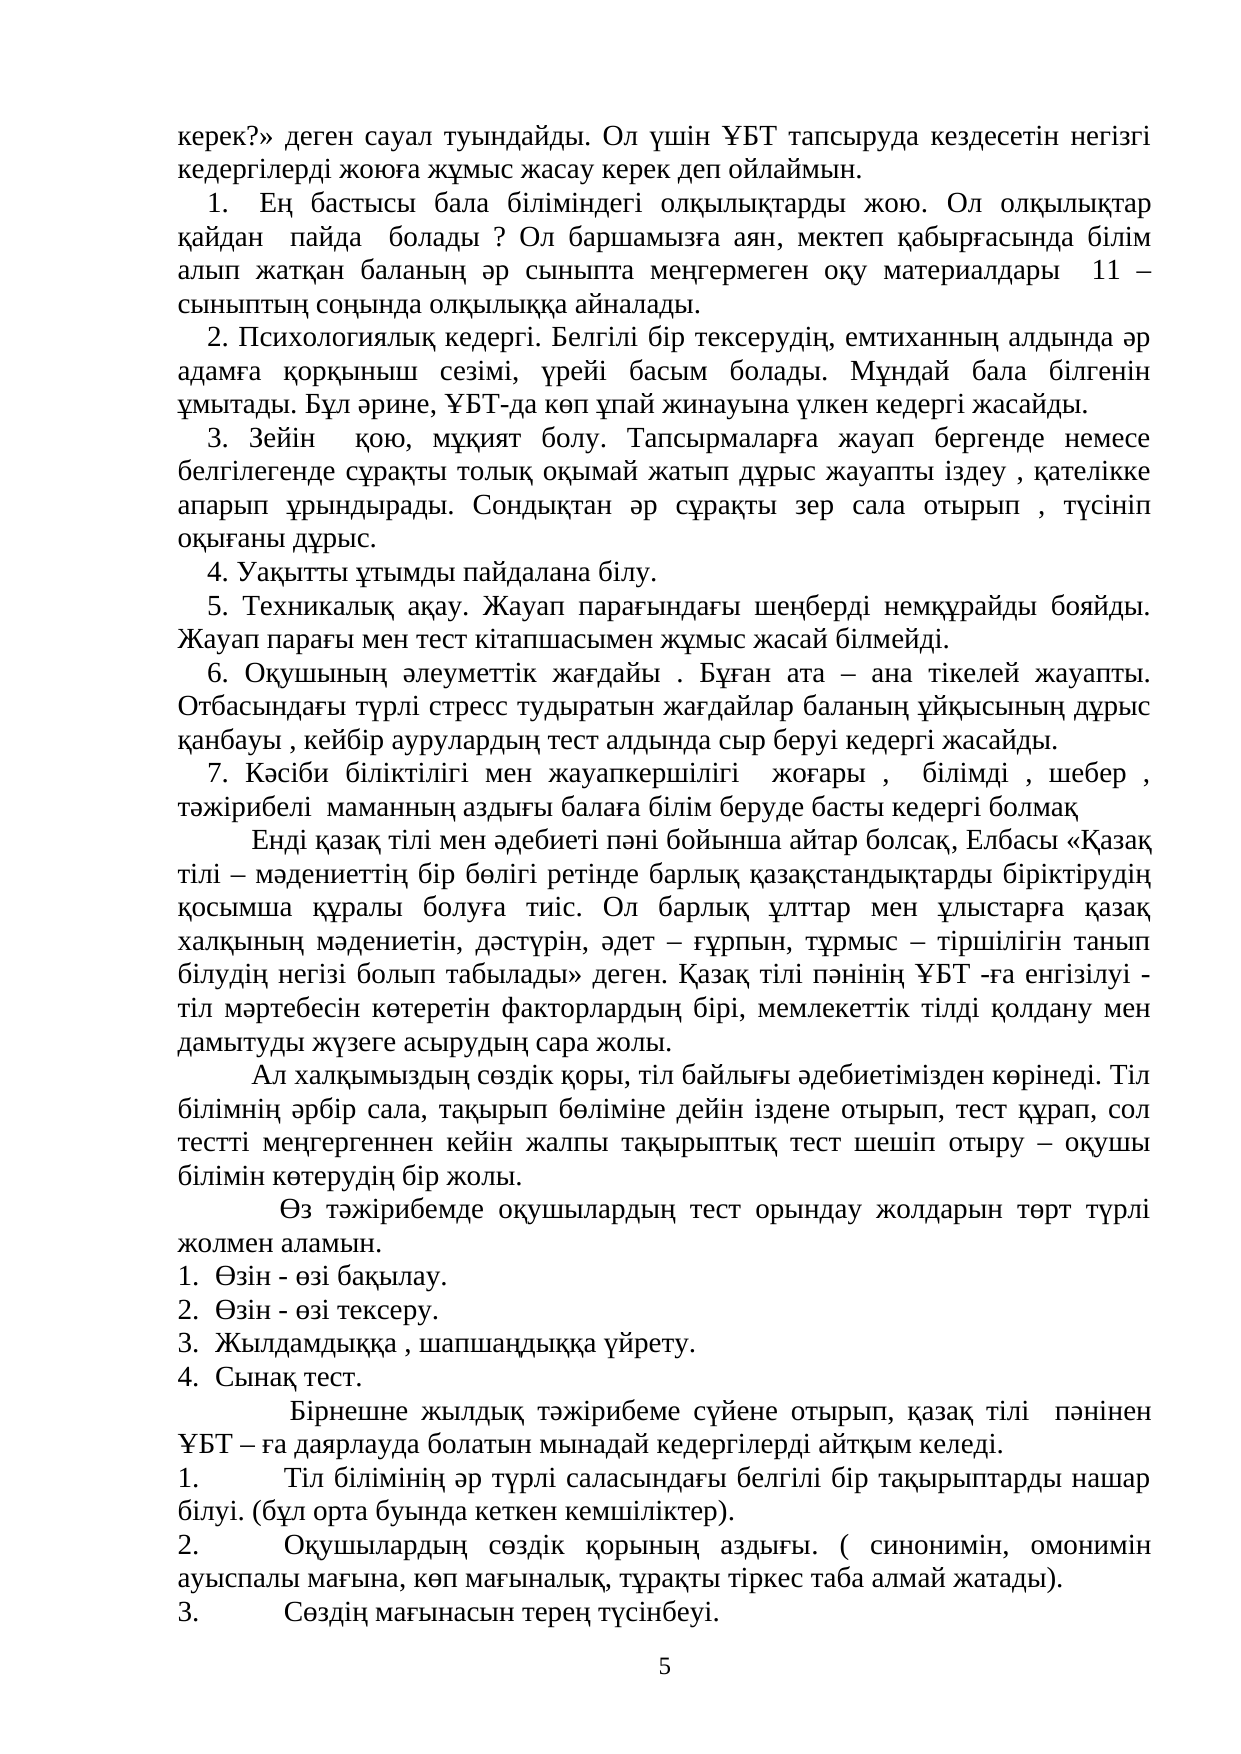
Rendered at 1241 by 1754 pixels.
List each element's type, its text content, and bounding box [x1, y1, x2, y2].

list Ең бастысы бала біліміндегі олқылықтарды жою. Ол олқылықтар қайдан пайда болады ? Ол баршамызға аян, мектеп қабырғасында білім алып жатқан баланың әр сыныпта меңгермеген оқу материалдары 11 – сыныптың соңында олқылыққа айналады. [177, 185, 1152, 319]
text 7. Кәсіби біліктілігі мен жауапкершілігі жоғары , білімді , шебер , тәжірибелі маманның аздығы балаға білім беруде басты кедергі болмақ [177, 755, 1152, 822]
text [177, 118, 1152, 185]
list Оқушылардың сөздік қорының аздығы. ( синонимін, омонимін ауыспалы мағына, көп мағыналық, тұрақты тіркес таба алмай жатады). [177, 1527, 1152, 1594]
list Сынақ тест. [177, 1359, 1152, 1393]
text 4. Уақытты ұтымды пайдалана білу. [177, 554, 1152, 588]
text Ал халқымыздың сөздік қоры, тіл байлығы әдебиетімізден көрінеді. Тіл білімнің әрбір сала, тақырып бөліміне дейін іздене отырып, тест құрап, сол тестті меңгергеннен кейін жалпы тақырыптық тест шешіп отыру – оқушы білімін көтерудің бір жолы. [177, 1057, 1152, 1191]
list Өзін - өзі бақылау. [177, 1258, 1152, 1292]
text 5. Техникалық ақау. Жауап парағындағы шеңберді немқұрайды бояйды. Жауап парағы мен тест кітапшасымен жұмыс жасай білмейді. [177, 588, 1152, 655]
text Енді қазақ тілі мен әдебиеті пәні бойынша айтар болсақ, Елбасы «Қазақ тілі – мәдениеттің бір бөлігі ретінде барлық қазақстандықтарды біріктірудің қосымша құралы болуға тиіс. Ол барлық ұлттар мен ұлыстарға қазақ халқының мәдениетін, дәстүрін, әдет – ғұрпын, тұрмыс – тіршілігін танып білудің негізі болып табылады» деген. Қазақ тілі пәнінің ҰБТ -ға енгізілуі - тіл мәртебесін көтеретін факторлардың бірі, мемлекеттік тілді қолдану мен дамытуды жүзеге асырудың сара жолы. [177, 822, 1152, 1057]
list Тіл білімінің әр түрлі саласындағы белгілі бір тақырыптарды нашар білуі. (бұл орта буында кеткен кемшіліктер). [177, 1460, 1152, 1527]
list Жылдамдыққа , шапшаңдыққа үйрету. [177, 1326, 1152, 1359]
text Өз тәжірибемде оқушылардың тест орындау жолдарын төрт түрлі жолмен аламын. [177, 1191, 1152, 1258]
text 2. Психологиялық кедергі. Белгілі бір тексерудің, емтиханның алдында әр адамға қорқыныш сезімі, үрейі басым болады. Мұндай бала білгенін ұмытады. Бұл әрине, ҰБТ-да көп ұпай жинауына үлкен кедергі жасайды. [177, 319, 1152, 420]
text Бірнешне жылдық тәжірибеме сүйене отырып, қазақ тілі пәнінен ҰБТ – ға даярлауда болатын мынадай кедергілерді айтқым келеді. [177, 1393, 1152, 1460]
list Өзін - өзі тексеру. [177, 1292, 1152, 1326]
list Сөздің мағынасын терең түсінбеуі. [177, 1594, 1152, 1627]
text 3. Зейін қою, мұқият болу. Тапсырмаларға жауап бергенде немесе белгілегенде сұрақты толық оқымай жатып дұрыс жауапты іздеу , қателікке апарып ұрындырады. Сондықтан әр сұрақты зер сала отырып , түсініп оқығаны дұрыс. [177, 420, 1152, 554]
text 6. Оқушының әлеуметтік жағдайы . Бұған ата – ана тікелей жауапты. Отбасындағы түрлі стресс тудыратын жағдайлар баланың ұйқысының дұрыс қанбауы , кейбір аурулардың тест алдында сыр беруі кедергі жасайды. [177, 655, 1152, 755]
